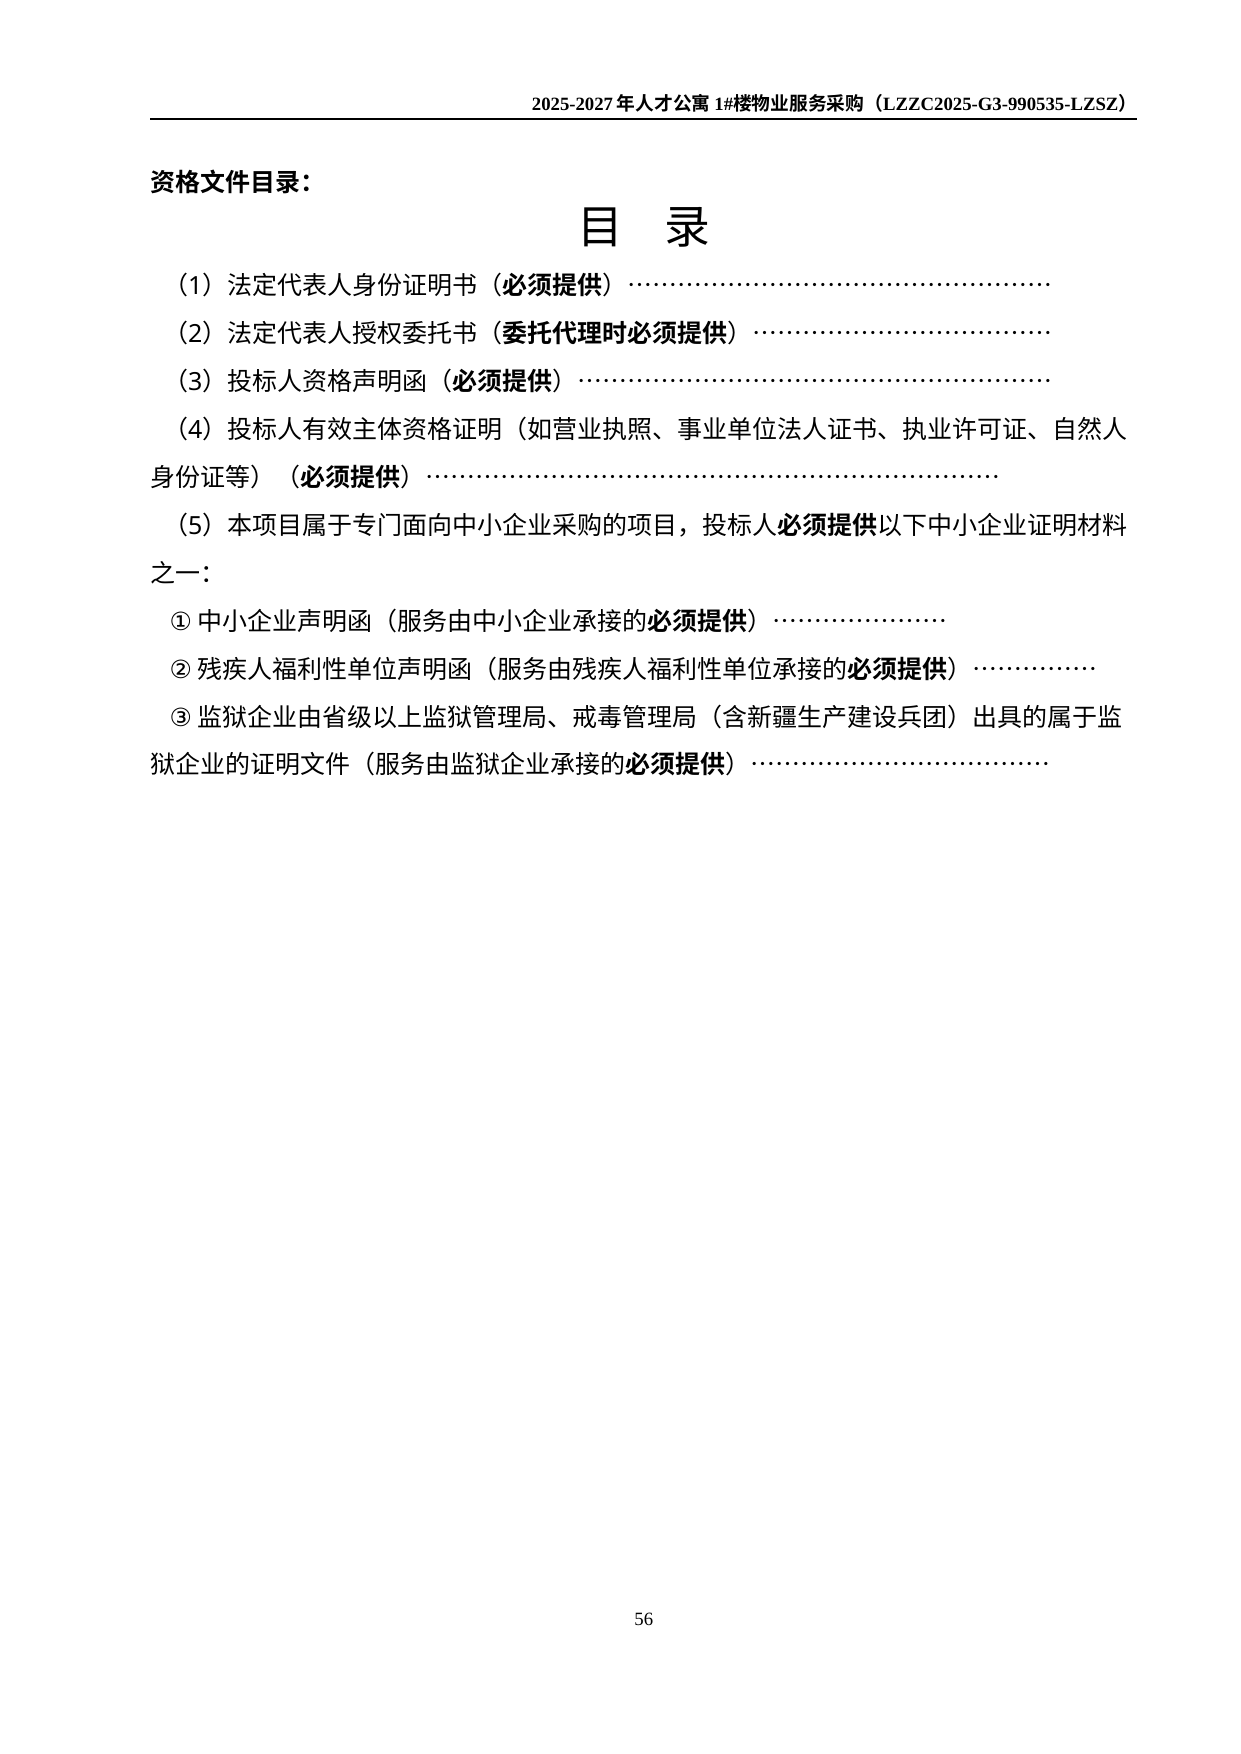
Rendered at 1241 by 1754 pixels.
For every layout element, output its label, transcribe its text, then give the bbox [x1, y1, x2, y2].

text （1）法定代表人身份证明书（必须提供）…………………………………………… [150, 254, 1137, 302]
text 目 录 [150, 202, 1137, 254]
text 资格文件目录： [150, 150, 1137, 202]
text （3）投标人资格声明函（必须提供）………………………………………………… [150, 350, 1137, 398]
text （5）本项目属于专门面向中小企业采购的项目，投标人必须提供以下中小企业证明材料之一： ①中小企业声明函（服务由中小企业承接的必须提供）………………… ②残疾人福利性单位声明函（服务由残疾人福利性单位承接的必须提供）…………… ③监狱企业由省级以上监狱管理局、戒毒管理局（含新疆生产建设兵团）出具的属于监狱企业的证明文件（服务由监狱企业承接的必须提供）……………………………… [150, 494, 1137, 781]
text （4）投标人有效主体资格证明（如营业执照、事业单位法人证书、执业许可证、自然人身份证等）（必须提供）…………………………………………………………… [150, 398, 1137, 494]
text （2）法定代表人授权委托书（委托代理时必须提供）……………………………… [150, 302, 1137, 350]
